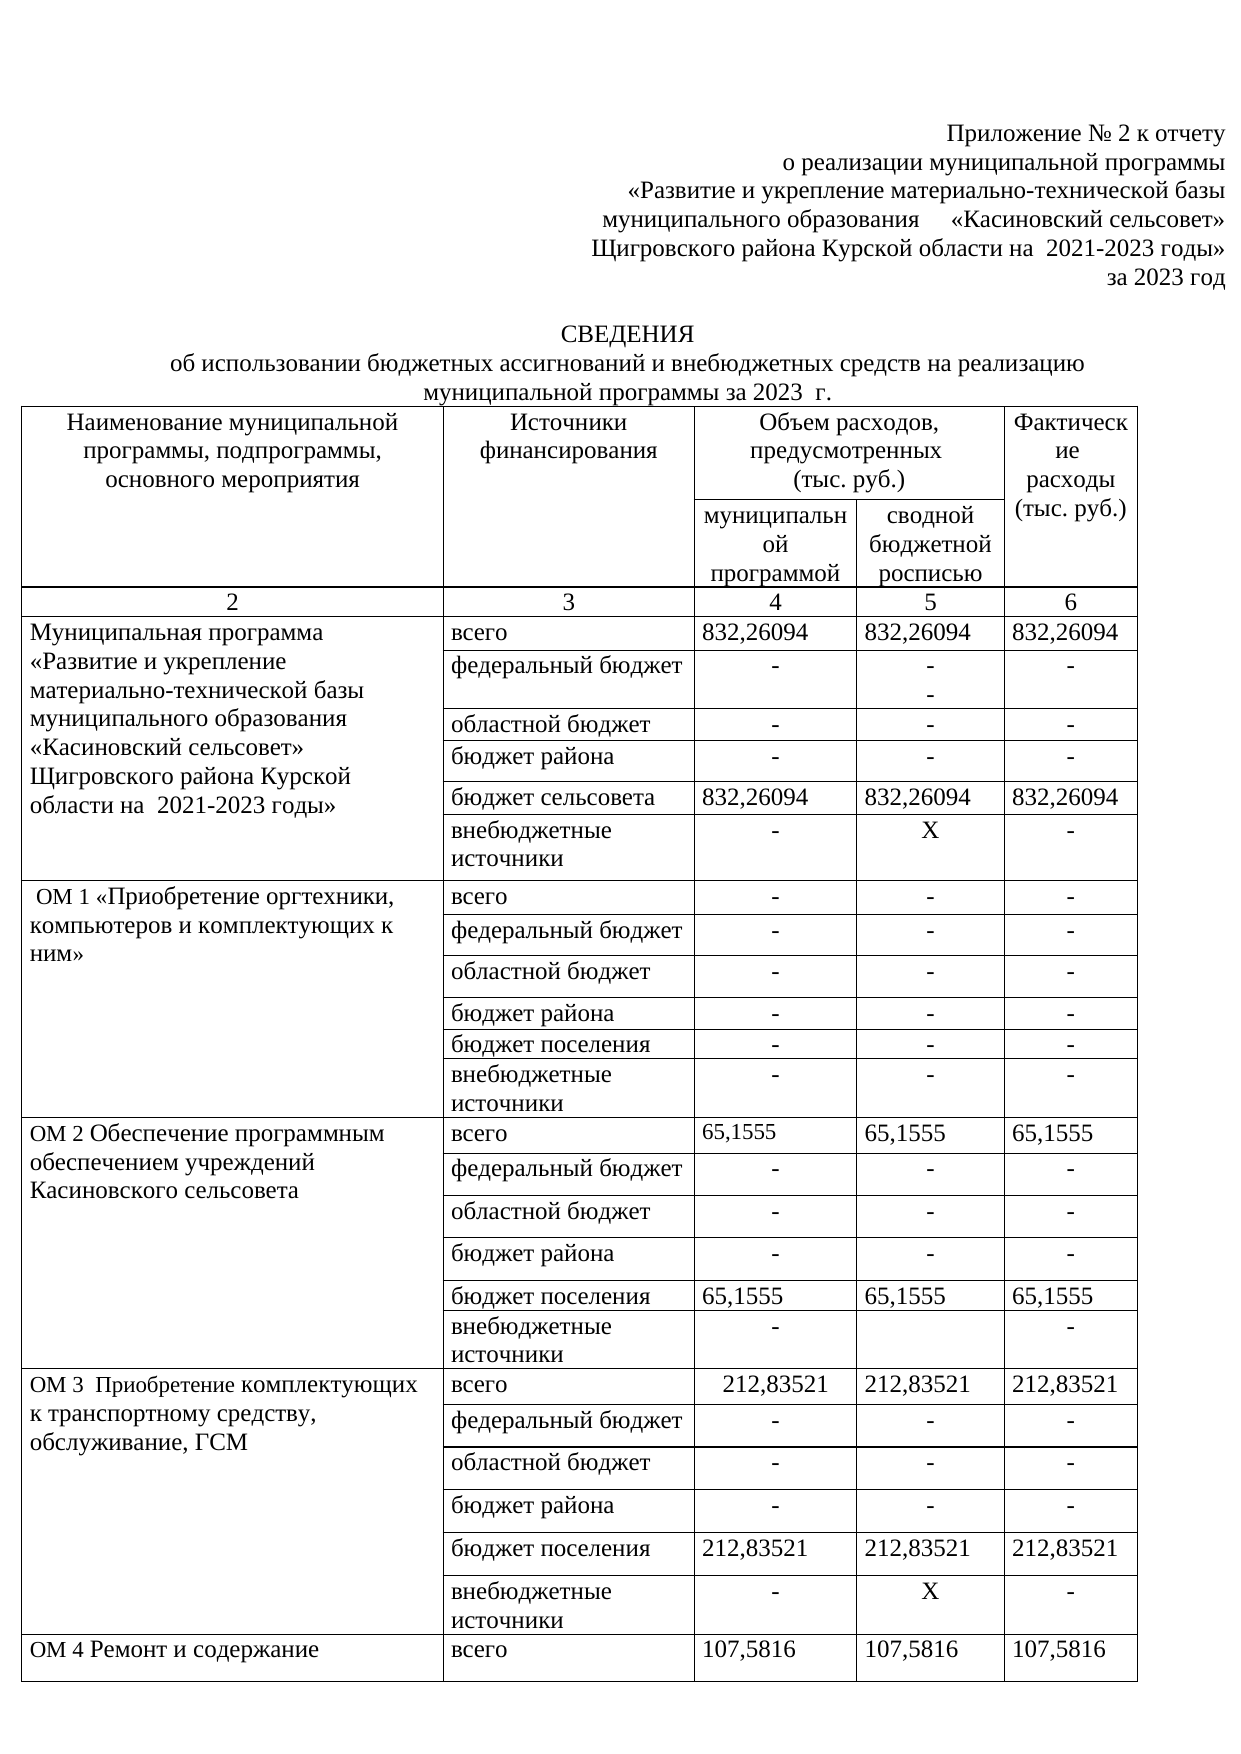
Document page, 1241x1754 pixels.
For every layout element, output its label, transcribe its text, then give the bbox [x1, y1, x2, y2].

table_cell - [1005, 881, 1137, 914]
table_cell - [857, 1448, 1004, 1489]
table_cell - [695, 651, 856, 708]
table_cell всего [444, 1635, 694, 1681]
table_cell - [1005, 1405, 1137, 1446]
table_header Объем расходов, предусмотренных (тыс. руб.) [695, 407, 1004, 499]
table_cell - [695, 741, 856, 781]
table_cell сводной бюджетной росписью [857, 500, 1004, 586]
table_cell федеральный бюджет [444, 651, 694, 708]
table_cell - [695, 881, 856, 914]
table_cell 832,26094 [1005, 782, 1137, 814]
table_cell - [1005, 1576, 1137, 1633]
table_cell муниципальной программой [695, 500, 856, 586]
table_cell областной бюджет [444, 1448, 694, 1489]
table_cell - [857, 1030, 1004, 1058]
table_cell - [695, 1059, 856, 1117]
table_cell - [1005, 1154, 1137, 1195]
table_cell всего [444, 1369, 694, 1404]
table_cell - [695, 998, 856, 1028]
table_cell 107,5816 [1005, 1635, 1137, 1681]
table_cell - [695, 1030, 856, 1058]
table_cell - [695, 1448, 856, 1489]
table_cell 212,83521 [695, 1369, 856, 1404]
table_cell 832,26094 [857, 782, 1004, 814]
table_cell - [1005, 1196, 1137, 1237]
table_cell - [695, 709, 856, 740]
table_cell бюджет района [444, 1238, 694, 1280]
table_cell 212,83521 [857, 1369, 1004, 1404]
table_cell X [857, 815, 1004, 880]
table_cell - [695, 915, 856, 955]
table_cell бюджет района [444, 998, 694, 1028]
table_cell - [857, 881, 1004, 914]
table_cell - [857, 998, 1004, 1028]
table_cell областной бюджет [444, 1196, 694, 1237]
text Приложение № 2 к отчету [29, 118, 1225, 147]
table_cell внебюджетные источники [444, 1576, 694, 1633]
table_cell 65,1555 [695, 1281, 856, 1310]
table_cell федеральный бюджет [444, 915, 694, 955]
table_cell внебюджетные источники [444, 815, 694, 880]
table_cell 832,26094 [857, 617, 1004, 649]
table_cell - [1005, 1030, 1137, 1058]
table_cell - [1005, 1311, 1137, 1368]
table_cell 212,83521 [1005, 1533, 1137, 1575]
table_cell всего [444, 1118, 694, 1152]
table_cell - [695, 1576, 856, 1633]
table_cell X [857, 1576, 1004, 1633]
table_cell - [857, 741, 1004, 781]
table_cell ОМ 2 Обеспечение программным обеспечением учреждений Касиновского сельсовета [22, 1118, 443, 1368]
table_cell - [857, 1405, 1004, 1446]
text за 2023 год [29, 262, 1225, 291]
table_cell - [695, 1490, 856, 1532]
table_cell бюджет поселения [444, 1281, 694, 1310]
table_cell 65,1555 [857, 1281, 1004, 1310]
table_cell всего [444, 881, 694, 914]
table_cell Муниципальная программа «Развитие и укрепление материально-технической базы муниципального образования «Касиновский сельсовет» Щигровского района Курской области на 2021-2023 годы» [22, 617, 443, 880]
table_cell - [857, 1196, 1004, 1237]
table_cell - [857, 1154, 1004, 1195]
table_cell - [857, 956, 1004, 997]
table_cell областной бюджет [444, 956, 694, 997]
table_cell всего [444, 617, 694, 649]
table_cell - [1005, 1238, 1137, 1280]
table_cell - [1005, 1490, 1137, 1532]
table_cell - - [857, 651, 1004, 708]
table_cell 212,83521 [695, 1533, 856, 1575]
table_header Фактические расходы (тыс. руб.) [1005, 407, 1137, 586]
text о реализации муниципальной программы [29, 147, 1225, 176]
table_cell 65,1555 [857, 1118, 1004, 1152]
table_cell - [857, 1490, 1004, 1532]
table_cell 4 [695, 588, 856, 616]
text Щигровского района Курской области на 2021-2023 годы» [29, 233, 1225, 262]
table_cell 832,26094 [1005, 617, 1137, 649]
text об использовании бюджетных ассигнований и внебюджетных средств на реализацию [29, 348, 1225, 377]
table_cell - [1005, 651, 1137, 708]
table_cell 832,26094 [695, 782, 856, 814]
table_cell 65,1555 [1005, 1281, 1137, 1310]
table_cell 3 [444, 588, 694, 616]
table_cell 832,26094 [695, 617, 856, 649]
table_cell - [1005, 741, 1137, 781]
table_cell бюджет поселения [444, 1030, 694, 1058]
table_header Источники финансирования [444, 407, 694, 586]
table_cell - [695, 956, 856, 997]
table_cell - [857, 1238, 1004, 1280]
table_cell - [1005, 956, 1137, 997]
text «Развитие и укрепление материально-технической базы [29, 176, 1225, 204]
table_cell 212,83521 [857, 1533, 1004, 1575]
table_cell федеральный бюджет [444, 1405, 694, 1446]
table_cell федеральный бюджет [444, 1154, 694, 1195]
table_cell областной бюджет [444, 709, 694, 740]
table_cell - [1005, 709, 1137, 740]
table_cell 212,83521 [1005, 1369, 1137, 1404]
table_cell 5 [857, 588, 1004, 616]
table_cell - [1005, 915, 1137, 955]
table_cell внебюджетные источники [444, 1059, 694, 1117]
table_cell - [1005, 998, 1137, 1028]
table_cell - [695, 1405, 856, 1446]
table_header Наименование муниципальной программы, подпрограммы, основного мероприятия [22, 407, 443, 586]
table_cell бюджет сельсовета [444, 782, 694, 814]
table_cell - [695, 1196, 856, 1237]
table_cell - [1005, 1059, 1137, 1117]
table_cell 2 [22, 588, 443, 616]
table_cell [22, 1635, 443, 1681]
table_cell 65,1555 [695, 1118, 856, 1152]
table_cell - [695, 815, 856, 880]
text муниципального образования «Касиновский сельсовет» [29, 204, 1225, 233]
table_cell - [1005, 1448, 1137, 1489]
table_cell внебюджетные источники [444, 1311, 694, 1368]
table_cell - [695, 1311, 856, 1368]
table_cell 6 [1005, 588, 1137, 616]
table_cell - [1005, 815, 1137, 880]
table_cell - [695, 1154, 856, 1195]
table_cell 107,5816 [857, 1635, 1004, 1681]
text СВЕДЕНИЯ [29, 319, 1225, 348]
table_cell - [857, 915, 1004, 955]
table_cell [857, 1311, 1004, 1368]
table_cell ОМ 1 «Приобретение оргтехники, компьютеров и комплектующих к ним» [22, 881, 443, 1117]
text муниципальной программы за 2023 г. [29, 377, 1225, 406]
table_cell - [857, 709, 1004, 740]
table_cell бюджет поселения [444, 1533, 694, 1575]
table_cell - [695, 1238, 856, 1280]
table_cell бюджет района [444, 741, 694, 781]
table_cell бюджет района [444, 1490, 694, 1532]
table_cell 65,1555 [1005, 1118, 1137, 1152]
table_cell ОМ 3 Приобретение комплектующих к транспортному средству, обслуживание, ГСМ [22, 1369, 443, 1633]
table_cell - [857, 1059, 1004, 1117]
table_cell 107,5816 [695, 1635, 856, 1681]
